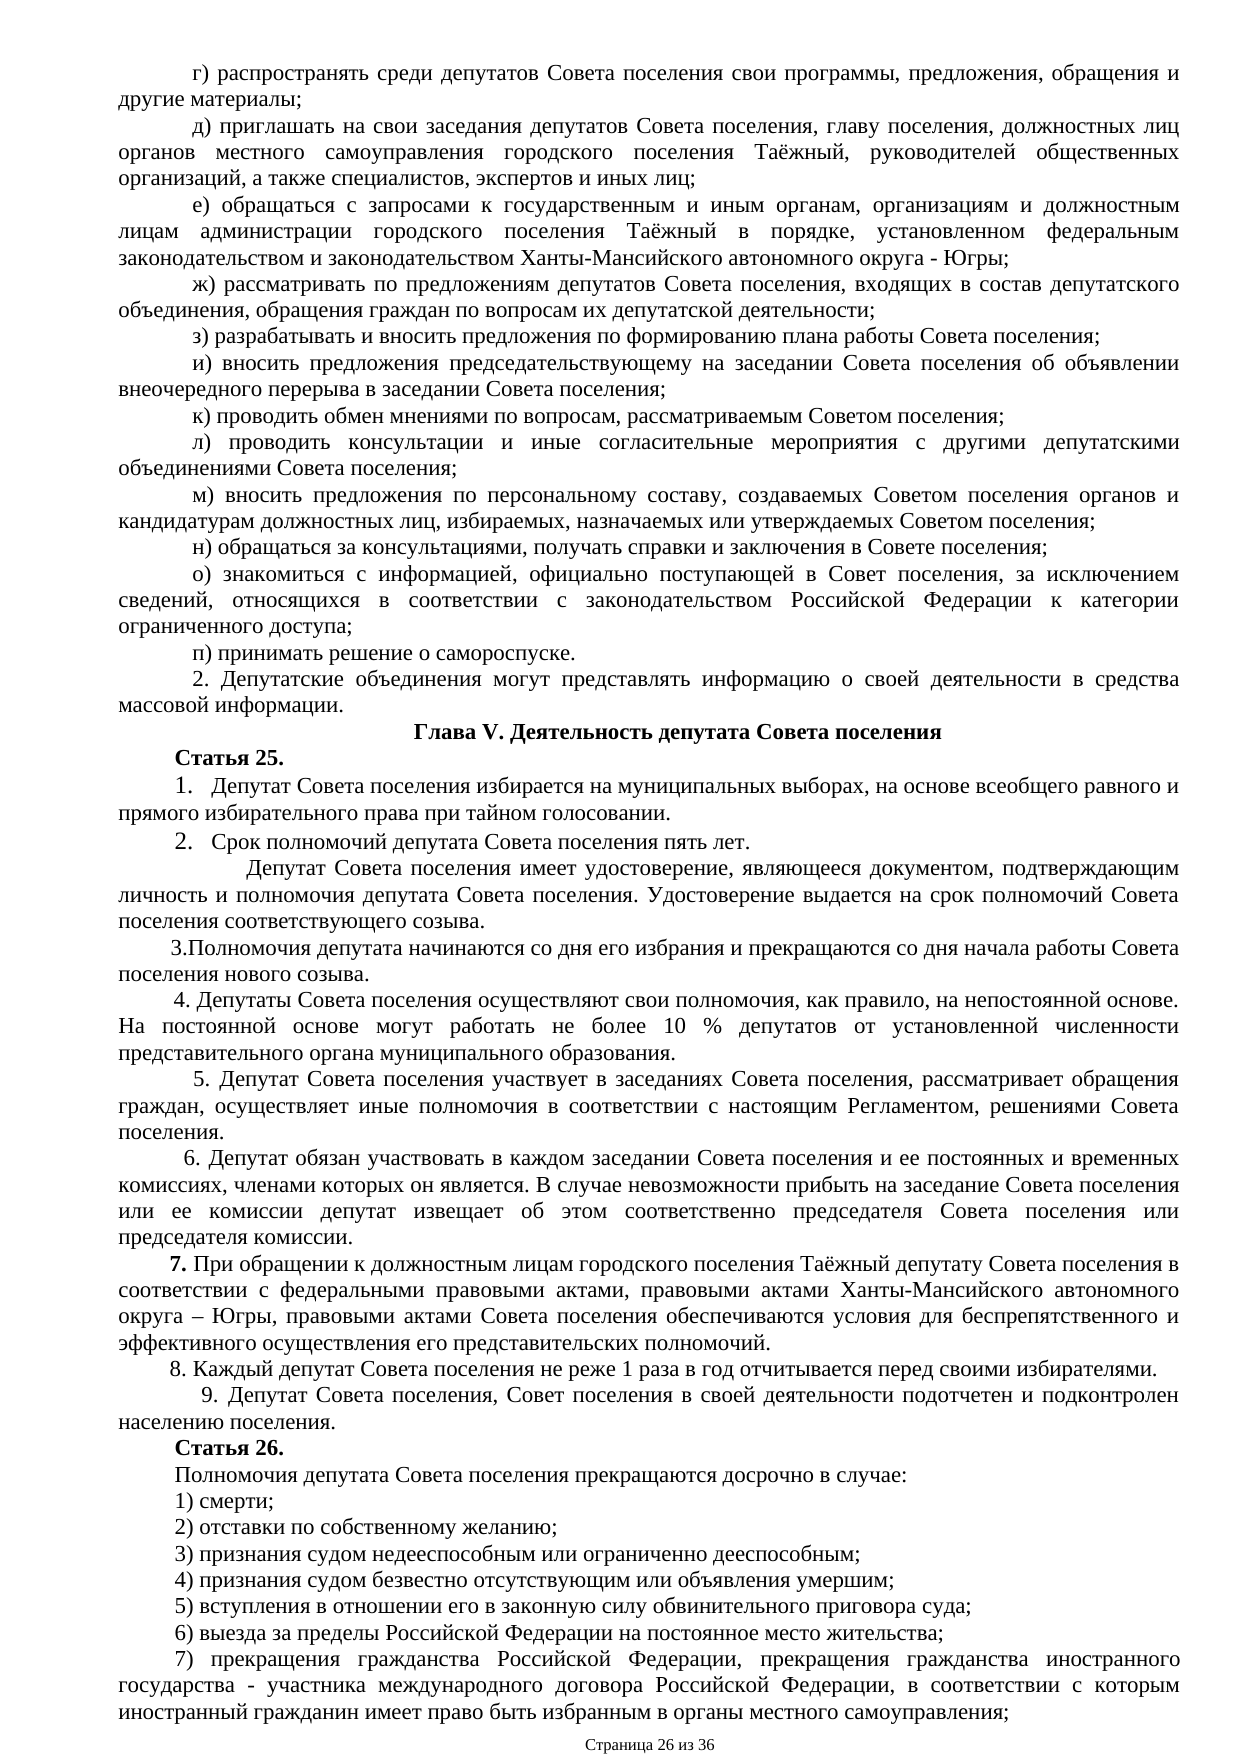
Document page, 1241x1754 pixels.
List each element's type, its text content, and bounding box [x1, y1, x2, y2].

text 8. Каждый депутат Совета поселения не реже 1 раза в год отчитывается перед своими избирателями. [118, 1355, 1181, 1382]
text 3) признания судом недееспособным или ограниченно дееспособным; [118, 1540, 1181, 1566]
text 4. Депутаты Совета поселения осуществляют свои полномочия, как правило, на непостоянной основе. На постоянной основе могут работать не более 10 % депутатов от установленной численности представительного органа муниципального образования. [118, 986, 1181, 1065]
text е) обращаться с запросами к государственным и иным органам, организациям и должностным лицам администрации городского поселения Таёжный в порядке, установленном федеральным законодательством и законодательством Ханты-Мансийского автономного округа - Югры; [118, 191, 1181, 270]
text о) знакомиться с информацией, официально поступающей в Совет поселения, за исключением сведений, относящихся в соответствии с законодательством Российской Федерации к категории ограниченного доступа; [118, 560, 1181, 639]
text 5. Депутат Совета поселения участвует в заседаниях Совета поселения, рассматривает обращения граждан, осуществляет иные полномочия в соответствии с настоящим Регламентом, решениями Совета поселения. [118, 1065, 1181, 1144]
text 4) признания судом безвестно отсутствующим или объявления умершим; [118, 1566, 1181, 1592]
text 6. Депутат обязан участвовать в каждом заседании Совета поселения и ее постоянных и временных комиссиях, членами которых он является. В случае невозможности прибыть на заседание Совета поселения или ее комиссии депутат извещает об этом соответственно председателя Совета поселения или председателя комиссии. [118, 1144, 1181, 1250]
text з) разрабатывать и вносить предложения по формированию плана работы Совета поселения; [118, 323, 1181, 349]
text и) вносить предложения председательствующему на заседании Совета поселения об объявлении внеочередного перерыва в заседании Совета поселения; [118, 349, 1181, 402]
text н) обращаться за консультациями, получать справки и заключения в Совете поселения; [118, 533, 1181, 560]
text 3.Полномочия депутата начинаются со дня его избрания и прекращаются со дня начала работы Совета поселения нового созыва. [118, 933, 1181, 986]
text Статья 25. [118, 744, 1181, 771]
text Депутат Совета поселения имеет удостоверение, являющееся документом, подтверждающим личность и полномочия депутата Совета поселения. Удостоверение выдается на срок полномочий Совета поселения соответствующего созыва. [118, 854, 1181, 933]
text к) проводить обмен мнениями по вопросам, рассматриваемым Советом поселения; [118, 402, 1181, 428]
text 2) отставки по собственному желанию; [118, 1513, 1181, 1540]
text 7) прекращения гражданства Российской Федерации, прекращения гражданства иностранного государства - участника международного договора Российской Федерации, в соответствии с которым иностранный гражданин имеет право быть избранным в органы местного самоуправления; [118, 1645, 1181, 1724]
text л) проводить консультации и иные согласительные мероприятия с другими депутатскими объединениями Совета поселения; [118, 428, 1181, 481]
text 9. Депутат Совета поселения, Совет поселения в своей деятельности подотчетен и подконтролен населению поселения. [118, 1382, 1181, 1434]
text м) вносить предложения по персональному составу, создаваемых Советом поселения органов и кандидатурам должностных лиц, избираемых, назначаемых или утверждаемых Советом поселения; [118, 481, 1181, 533]
text д) приглашать на свои заседания депутатов Совета поселения, главу поселения, должностных лиц органов местного самоуправления городского поселения Таёжный, руководителей общественных организаций, а также специалистов, экспертов и иных лиц; [118, 112, 1181, 191]
text г) распространять среди депутатов Совета поселения свои программы, предложения, обращения и другие материалы; [118, 59, 1181, 112]
text 2. Депутатские объединения могут представлять информацию о своей деятельности в средства массовой информации. [118, 665, 1181, 718]
list Депутат Совета поселения избирается на муниципальных выборах, на основе всеобщего равного и прямого избирательного права при тайном голосовании. [118, 771, 1181, 826]
text 6) выезда за пределы Российской Федерации на постоянное место жительства; [118, 1619, 1181, 1645]
text ж) рассматривать по предложениям депутатов Совета поселения, входящих в состав депутатского объединения, обращения граждан по вопросам их депутатской деятельности; [118, 270, 1181, 323]
text п) принимать решение о самороспуске. [118, 639, 1181, 665]
text 5) вступления в отношении его в законную силу обвинительного приговора суда; [118, 1592, 1181, 1619]
text Статья 26. [118, 1434, 1181, 1461]
text 1) смерти; [118, 1487, 1181, 1513]
text Глава V. Деятельность депутата Совета поселения [118, 718, 1181, 744]
list Срок полномочий депутата Совета поселения пять лет. [118, 826, 1181, 854]
text 7. При обращении к должностным лицам городского поселения Таёжный депутату Совета поселения в соответствии с федеральными правовыми актами, правовыми актами Ханты-Мансийского автономного округа – Югры, правовыми актами Совета поселения обеспечиваются условия для беспрепятственного и эффективного осуществления его представительских полномочий. [118, 1250, 1181, 1355]
text Полномочия депутата Совета поселения прекращаются досрочно в случае: [118, 1461, 1181, 1487]
